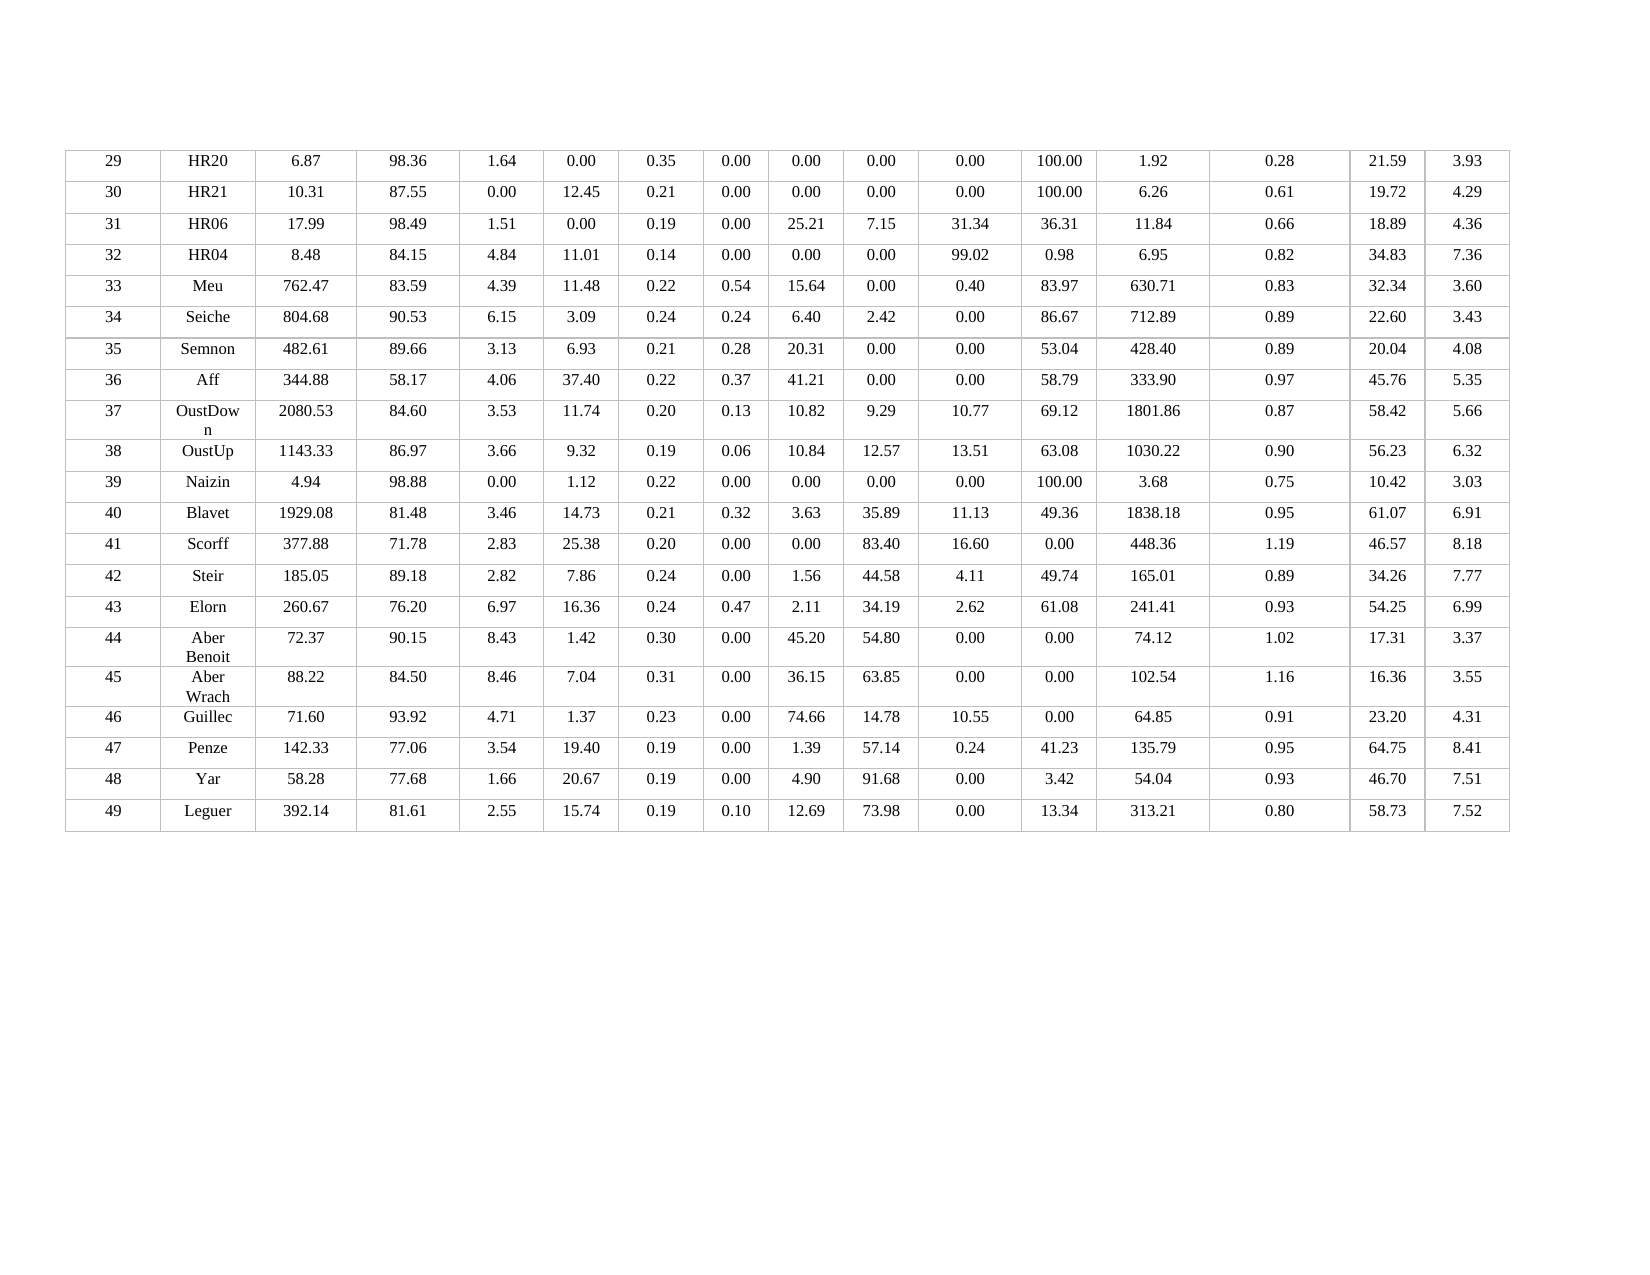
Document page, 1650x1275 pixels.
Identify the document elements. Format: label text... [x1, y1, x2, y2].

table_cell 0.00 [460, 472, 543, 502]
table_cell 7.36 [1426, 245, 1509, 275]
table_cell 98.36 [357, 151, 459, 181]
table_cell Blavet [161, 503, 255, 533]
table_cell 1.16 [1210, 667, 1349, 706]
table_cell 0.21 [619, 339, 703, 369]
table_cell 0.00 [769, 245, 843, 275]
table_cell 0.54 [704, 276, 768, 306]
table_cell 74.12 [1097, 628, 1209, 666]
table_cell 0.24 [619, 597, 703, 627]
table_cell 6.40 [769, 307, 843, 337]
table_cell 17.99 [256, 214, 356, 244]
table_cell 1.02 [1210, 628, 1349, 666]
table_cell 9.29 [844, 401, 918, 439]
table_cell 0.66 [1210, 214, 1349, 244]
table_cell 804.68 [256, 307, 356, 337]
table_cell 0.89 [1210, 307, 1349, 337]
table_cell OustUp [161, 440, 255, 471]
table_cell 23.20 [1351, 707, 1424, 737]
table_cell 77.06 [357, 738, 459, 768]
table_cell 38 [66, 440, 160, 471]
table_cell 34.19 [844, 597, 918, 627]
table_cell 313.21 [1097, 800, 1209, 831]
table_cell 3.37 [1426, 628, 1509, 666]
table_cell Guillec [161, 707, 255, 737]
table_cell 0.28 [1210, 151, 1349, 181]
table_cell 35.89 [844, 503, 918, 533]
table_cell 58.73 [1351, 800, 1424, 831]
table_cell 1801.86 [1097, 401, 1209, 439]
table_cell 11.48 [544, 276, 618, 306]
table_cell 0.00 [919, 667, 1021, 706]
table_cell 0.23 [619, 707, 703, 737]
table_cell 0.19 [619, 738, 703, 768]
table_cell 72.37 [256, 628, 356, 666]
table_cell 3.60 [1426, 276, 1509, 306]
table_cell 0.00 [844, 245, 918, 275]
table_cell 3.53 [460, 401, 543, 439]
table_cell 102.54 [1097, 667, 1209, 706]
table_cell 34 [66, 307, 160, 337]
table_cell 0.61 [1210, 182, 1349, 212]
table_cell 3.42 [1022, 769, 1096, 799]
table_cell 31.34 [919, 214, 1021, 244]
table_cell 0.89 [1210, 339, 1349, 369]
table_cell 10.31 [256, 182, 356, 212]
table_cell 1143.33 [256, 440, 356, 471]
table_cell 0.00 [769, 182, 843, 212]
table_cell 10.84 [769, 440, 843, 471]
table_cell 6.32 [1426, 440, 1509, 471]
table_cell 12.57 [844, 440, 918, 471]
table_cell Leguer [161, 800, 255, 831]
table_cell 0.75 [1210, 472, 1349, 502]
table_cell 0.00 [844, 339, 918, 369]
table_cell 71.78 [357, 534, 459, 564]
table_cell 19.72 [1351, 182, 1424, 212]
table_cell 0.21 [619, 503, 703, 533]
table_cell 20.67 [544, 769, 618, 799]
table_cell 84.50 [357, 667, 459, 706]
table_cell 8.41 [1426, 738, 1509, 768]
table_cell 0.00 [919, 182, 1021, 212]
table_cell 25.38 [544, 534, 618, 564]
table_cell 0.00 [704, 769, 768, 799]
table_cell 0.19 [619, 800, 703, 831]
table_cell 37.40 [544, 370, 618, 400]
table_cell 2.83 [460, 534, 543, 564]
table_cell 0.91 [1210, 707, 1349, 737]
table_cell 14.73 [544, 503, 618, 533]
table_cell 34.26 [1351, 565, 1424, 596]
table_cell 49 [66, 800, 160, 831]
table_cell 3.55 [1426, 667, 1509, 706]
table_cell 2.62 [919, 597, 1021, 627]
table_cell 45.76 [1351, 370, 1424, 400]
table_cell 1.92 [1097, 151, 1209, 181]
table_cell 64.75 [1351, 738, 1424, 768]
table_cell 13.34 [1022, 800, 1096, 831]
table_cell 0.00 [919, 472, 1021, 502]
table_cell 77.68 [357, 769, 459, 799]
table_cell 1.37 [544, 707, 618, 737]
table_cell 81.61 [357, 800, 459, 831]
table_cell 44 [66, 628, 160, 666]
table_cell 0.22 [619, 370, 703, 400]
table_cell 0.00 [1022, 534, 1096, 564]
table_cell 0.00 [919, 151, 1021, 181]
table_cell 712.89 [1097, 307, 1209, 337]
table_cell 0.00 [704, 472, 768, 502]
table_cell 3.13 [460, 339, 543, 369]
table_cell Scorff [161, 534, 255, 564]
table_cell 37 [66, 401, 160, 439]
table_cell 44.58 [844, 565, 918, 596]
table_cell 41.23 [1022, 738, 1096, 768]
table_cell 32 [66, 245, 160, 275]
table_cell 16.60 [919, 534, 1021, 564]
table_cell 0.93 [1210, 597, 1349, 627]
table_cell 4.94 [256, 472, 356, 502]
table_cell 54.25 [1351, 597, 1424, 627]
table_cell 0.93 [1210, 769, 1349, 799]
table_cell 0.97 [1210, 370, 1349, 400]
table_cell Penze [161, 738, 255, 768]
table_cell 1.39 [769, 738, 843, 768]
table_cell 260.67 [256, 597, 356, 627]
table_cell 64.85 [1097, 707, 1209, 737]
table_cell 0.19 [619, 214, 703, 244]
table_cell 98.88 [357, 472, 459, 502]
table_cell 6.95 [1097, 245, 1209, 275]
table_cell 3.93 [1426, 151, 1509, 181]
table_cell 377.88 [256, 534, 356, 564]
table_cell 58.79 [1022, 370, 1096, 400]
table_cell 11.84 [1097, 214, 1209, 244]
table_cell 63.85 [844, 667, 918, 706]
table_cell 31 [66, 214, 160, 244]
table_cell 48 [66, 769, 160, 799]
table_cell 3.66 [460, 440, 543, 471]
table_cell 3.54 [460, 738, 543, 768]
table_cell 185.05 [256, 565, 356, 596]
table_cell 392.14 [256, 800, 356, 831]
table_cell 0.95 [1210, 503, 1349, 533]
table_cell Seiche [161, 307, 255, 337]
table_cell 58.42 [1351, 401, 1424, 439]
table_cell 20.31 [769, 339, 843, 369]
table_cell 88.22 [256, 667, 356, 706]
table_cell 1.51 [460, 214, 543, 244]
table_cell 12.69 [769, 800, 843, 831]
table_cell 46.70 [1351, 769, 1424, 799]
table_cell 36 [66, 370, 160, 400]
table_cell 0.00 [844, 276, 918, 306]
table_cell 0.00 [844, 370, 918, 400]
table_cell 0.00 [704, 738, 768, 768]
table_cell 7.15 [844, 214, 918, 244]
table_cell 0.00 [844, 472, 918, 502]
table_cell 5.35 [1426, 370, 1509, 400]
table_cell Aff [161, 370, 255, 400]
table_cell 0.32 [704, 503, 768, 533]
table_cell 8.46 [460, 667, 543, 706]
table_cell 0.00 [544, 214, 618, 244]
table_cell 0.20 [619, 401, 703, 439]
table_cell 7.77 [1426, 565, 1509, 596]
table_cell 100.00 [1022, 151, 1096, 181]
table_cell 0.00 [544, 151, 618, 181]
table_cell 0.30 [619, 628, 703, 666]
table_cell 0.24 [619, 307, 703, 337]
table_cell 13.51 [919, 440, 1021, 471]
table_cell 0.24 [704, 307, 768, 337]
table_cell 0.20 [619, 534, 703, 564]
table_cell 29 [66, 151, 160, 181]
table_cell 0.98 [1022, 245, 1096, 275]
table_cell 58.28 [256, 769, 356, 799]
table_cell 0.00 [844, 182, 918, 212]
table_cell 135.79 [1097, 738, 1209, 768]
table_cell 100.00 [1022, 182, 1096, 212]
table_cell 1929.08 [256, 503, 356, 533]
table_cell 0.35 [619, 151, 703, 181]
table_cell 0.00 [919, 769, 1021, 799]
table_cell 0.00 [1022, 707, 1096, 737]
table_cell HR21 [161, 182, 255, 212]
table_cell 36.15 [769, 667, 843, 706]
table_cell 630.71 [1097, 276, 1209, 306]
table_cell 84.60 [357, 401, 459, 439]
table_cell 0.95 [1210, 738, 1349, 768]
table_cell 45.20 [769, 628, 843, 666]
table_cell 4.36 [1426, 214, 1509, 244]
table_cell 333.90 [1097, 370, 1209, 400]
table_cell 10.42 [1351, 472, 1424, 502]
table_cell 0.00 [704, 214, 768, 244]
table_cell 89.18 [357, 565, 459, 596]
table_cell 3.09 [544, 307, 618, 337]
table_cell 6.99 [1426, 597, 1509, 627]
table_cell 3.03 [1426, 472, 1509, 502]
table_cell 1.19 [1210, 534, 1349, 564]
table_cell 0.00 [1022, 628, 1096, 666]
table_cell 46.57 [1351, 534, 1424, 564]
table_cell 2.42 [844, 307, 918, 337]
table_cell 0.37 [704, 370, 768, 400]
table_cell 1.42 [544, 628, 618, 666]
table_cell 36.31 [1022, 214, 1096, 244]
table_cell 0.00 [704, 151, 768, 181]
table_cell 54.04 [1097, 769, 1209, 799]
table_cell 76.20 [357, 597, 459, 627]
table_cell 11.74 [544, 401, 618, 439]
table_cell 1.56 [769, 565, 843, 596]
table_cell 30 [66, 182, 160, 212]
table_cell 32.34 [1351, 276, 1424, 306]
table_cell 0.47 [704, 597, 768, 627]
table_cell 4.08 [1426, 339, 1509, 369]
table_cell 0.31 [619, 667, 703, 706]
table_cell 0.00 [769, 151, 843, 181]
table_cell 86.97 [357, 440, 459, 471]
table_cell 87.55 [357, 182, 459, 212]
table_cell 90.53 [357, 307, 459, 337]
table_cell 428.40 [1097, 339, 1209, 369]
table_cell 11.13 [919, 503, 1021, 533]
table_cell 6.97 [460, 597, 543, 627]
table_cell 2.82 [460, 565, 543, 596]
table_cell 40 [66, 503, 160, 533]
table_cell 7.04 [544, 667, 618, 706]
table_cell 43 [66, 597, 160, 627]
table_cell Yar [161, 769, 255, 799]
table_cell 39 [66, 472, 160, 502]
table_cell Aber Benoit [161, 628, 255, 666]
table_cell 71.60 [256, 707, 356, 737]
table_cell 41.21 [769, 370, 843, 400]
table_cell 42 [66, 565, 160, 596]
table_cell OustDown [161, 401, 255, 439]
table_cell 41 [66, 534, 160, 564]
table_cell 6.87 [256, 151, 356, 181]
table_cell 83.40 [844, 534, 918, 564]
table_cell 49.74 [1022, 565, 1096, 596]
table_cell 0.19 [619, 769, 703, 799]
table_cell 10.55 [919, 707, 1021, 737]
table_cell 0.00 [1022, 667, 1096, 706]
table_cell 25.21 [769, 214, 843, 244]
table_cell 1838.18 [1097, 503, 1209, 533]
table_cell 0.82 [1210, 245, 1349, 275]
table_cell 762.47 [256, 276, 356, 306]
table_cell 0.13 [704, 401, 768, 439]
table_cell 4.06 [460, 370, 543, 400]
table_cell HR20 [161, 151, 255, 181]
table_cell 16.36 [544, 597, 618, 627]
table_cell Meu [161, 276, 255, 306]
table_cell 1030.22 [1097, 440, 1209, 471]
table_cell 33 [66, 276, 160, 306]
table_cell 93.92 [357, 707, 459, 737]
table_cell 49.36 [1022, 503, 1096, 533]
table_cell 5.66 [1426, 401, 1509, 439]
table_cell 3.46 [460, 503, 543, 533]
table_cell 84.15 [357, 245, 459, 275]
table_cell 6.93 [544, 339, 618, 369]
table_cell 0.00 [919, 339, 1021, 369]
table_cell 7.86 [544, 565, 618, 596]
table_cell 10.77 [919, 401, 1021, 439]
table_cell 58.17 [357, 370, 459, 400]
table_cell 21.59 [1351, 151, 1424, 181]
table_cell 0.10 [704, 800, 768, 831]
table_cell Steir [161, 565, 255, 596]
table_cell 89.66 [357, 339, 459, 369]
table_cell 45 [66, 667, 160, 706]
table_cell 81.48 [357, 503, 459, 533]
table_cell 0.90 [1210, 440, 1349, 471]
table_cell 100.00 [1022, 472, 1096, 502]
table_cell 98.49 [357, 214, 459, 244]
table_cell 0.14 [619, 245, 703, 275]
table_cell 4.84 [460, 245, 543, 275]
table_cell 3.43 [1426, 307, 1509, 337]
table_cell 6.26 [1097, 182, 1209, 212]
table_cell 56.23 [1351, 440, 1424, 471]
table_cell 0.00 [704, 707, 768, 737]
table_cell 34.83 [1351, 245, 1424, 275]
table_cell 0.00 [704, 245, 768, 275]
table_cell 18.89 [1351, 214, 1424, 244]
table_cell 47 [66, 738, 160, 768]
table_cell 46 [66, 707, 160, 737]
table_cell 19.40 [544, 738, 618, 768]
table_cell 0.19 [619, 440, 703, 471]
table_cell 0.06 [704, 440, 768, 471]
table_cell HR04 [161, 245, 255, 275]
table_cell 482.61 [256, 339, 356, 369]
table_cell 4.11 [919, 565, 1021, 596]
table_cell 448.36 [1097, 534, 1209, 564]
table_cell 12.45 [544, 182, 618, 212]
table_cell 15.64 [769, 276, 843, 306]
table_cell 142.33 [256, 738, 356, 768]
table_cell 0.89 [1210, 565, 1349, 596]
table_cell 0.24 [919, 738, 1021, 768]
table_cell 35 [66, 339, 160, 369]
table_cell 0.00 [769, 534, 843, 564]
table_cell 165.01 [1097, 565, 1209, 596]
table_cell 0.00 [919, 307, 1021, 337]
table_cell 0.00 [919, 628, 1021, 666]
table_cell 0.83 [1210, 276, 1349, 306]
table_cell 3.63 [769, 503, 843, 533]
table_cell 4.29 [1426, 182, 1509, 212]
table_cell Aber Wrach [161, 667, 255, 706]
table_cell 90.15 [357, 628, 459, 666]
table_cell 8.43 [460, 628, 543, 666]
table_cell 73.98 [844, 800, 918, 831]
table_cell 6.15 [460, 307, 543, 337]
table_cell 2.11 [769, 597, 843, 627]
table_cell Semnon [161, 339, 255, 369]
table_cell 0.22 [619, 472, 703, 502]
table_cell 99.02 [919, 245, 1021, 275]
table_cell 14.78 [844, 707, 918, 737]
table_cell 16.36 [1351, 667, 1424, 706]
table_cell 0.87 [1210, 401, 1349, 439]
table_cell 11.01 [544, 245, 618, 275]
table_cell 86.67 [1022, 307, 1096, 337]
table_cell 241.41 [1097, 597, 1209, 627]
table_cell 0.40 [919, 276, 1021, 306]
table_cell 1.66 [460, 769, 543, 799]
table_cell 1.64 [460, 151, 543, 181]
table_cell HR06 [161, 214, 255, 244]
table_cell 10.82 [769, 401, 843, 439]
table_cell 74.66 [769, 707, 843, 737]
table_cell 4.31 [1426, 707, 1509, 737]
table_cell 17.31 [1351, 628, 1424, 666]
table_cell 0.00 [919, 370, 1021, 400]
table_cell 2080.53 [256, 401, 356, 439]
table_cell 0.00 [769, 472, 843, 502]
table_cell 54.80 [844, 628, 918, 666]
table_cell 7.51 [1426, 769, 1509, 799]
table_cell 8.18 [1426, 534, 1509, 564]
table_cell Elorn [161, 597, 255, 627]
table_cell 15.74 [544, 800, 618, 831]
table_cell 0.00 [704, 182, 768, 212]
table_cell 0.00 [704, 667, 768, 706]
table_cell 1.12 [544, 472, 618, 502]
table_cell 61.08 [1022, 597, 1096, 627]
table_cell 0.22 [619, 276, 703, 306]
table_cell 20.04 [1351, 339, 1424, 369]
table_cell 6.91 [1426, 503, 1509, 533]
table_cell 4.39 [460, 276, 543, 306]
table_cell 2.55 [460, 800, 543, 831]
table_cell 0.21 [619, 182, 703, 212]
table_cell 4.71 [460, 707, 543, 737]
table_cell 3.68 [1097, 472, 1209, 502]
table_cell 22.60 [1351, 307, 1424, 337]
table_cell 4.90 [769, 769, 843, 799]
table_cell 57.14 [844, 738, 918, 768]
table_cell 83.59 [357, 276, 459, 306]
table_cell 8.48 [256, 245, 356, 275]
table_cell 0.00 [704, 534, 768, 564]
table_cell 0.80 [1210, 800, 1349, 831]
table_cell 0.00 [919, 800, 1021, 831]
table_cell 7.52 [1426, 800, 1509, 831]
table_cell 69.12 [1022, 401, 1096, 439]
table_cell 0.00 [704, 628, 768, 666]
table_cell 91.68 [844, 769, 918, 799]
table_cell 0.00 [460, 182, 543, 212]
table_cell 0.00 [844, 151, 918, 181]
table_cell 61.07 [1351, 503, 1424, 533]
table_cell 0.24 [619, 565, 703, 596]
table_cell 0.00 [704, 565, 768, 596]
table_cell 9.32 [544, 440, 618, 471]
table_cell 344.88 [256, 370, 356, 400]
table_cell 63.08 [1022, 440, 1096, 471]
table_cell 53.04 [1022, 339, 1096, 369]
table_cell 0.28 [704, 339, 768, 369]
table_cell Naizin [161, 472, 255, 502]
table_cell 83.97 [1022, 276, 1096, 306]
